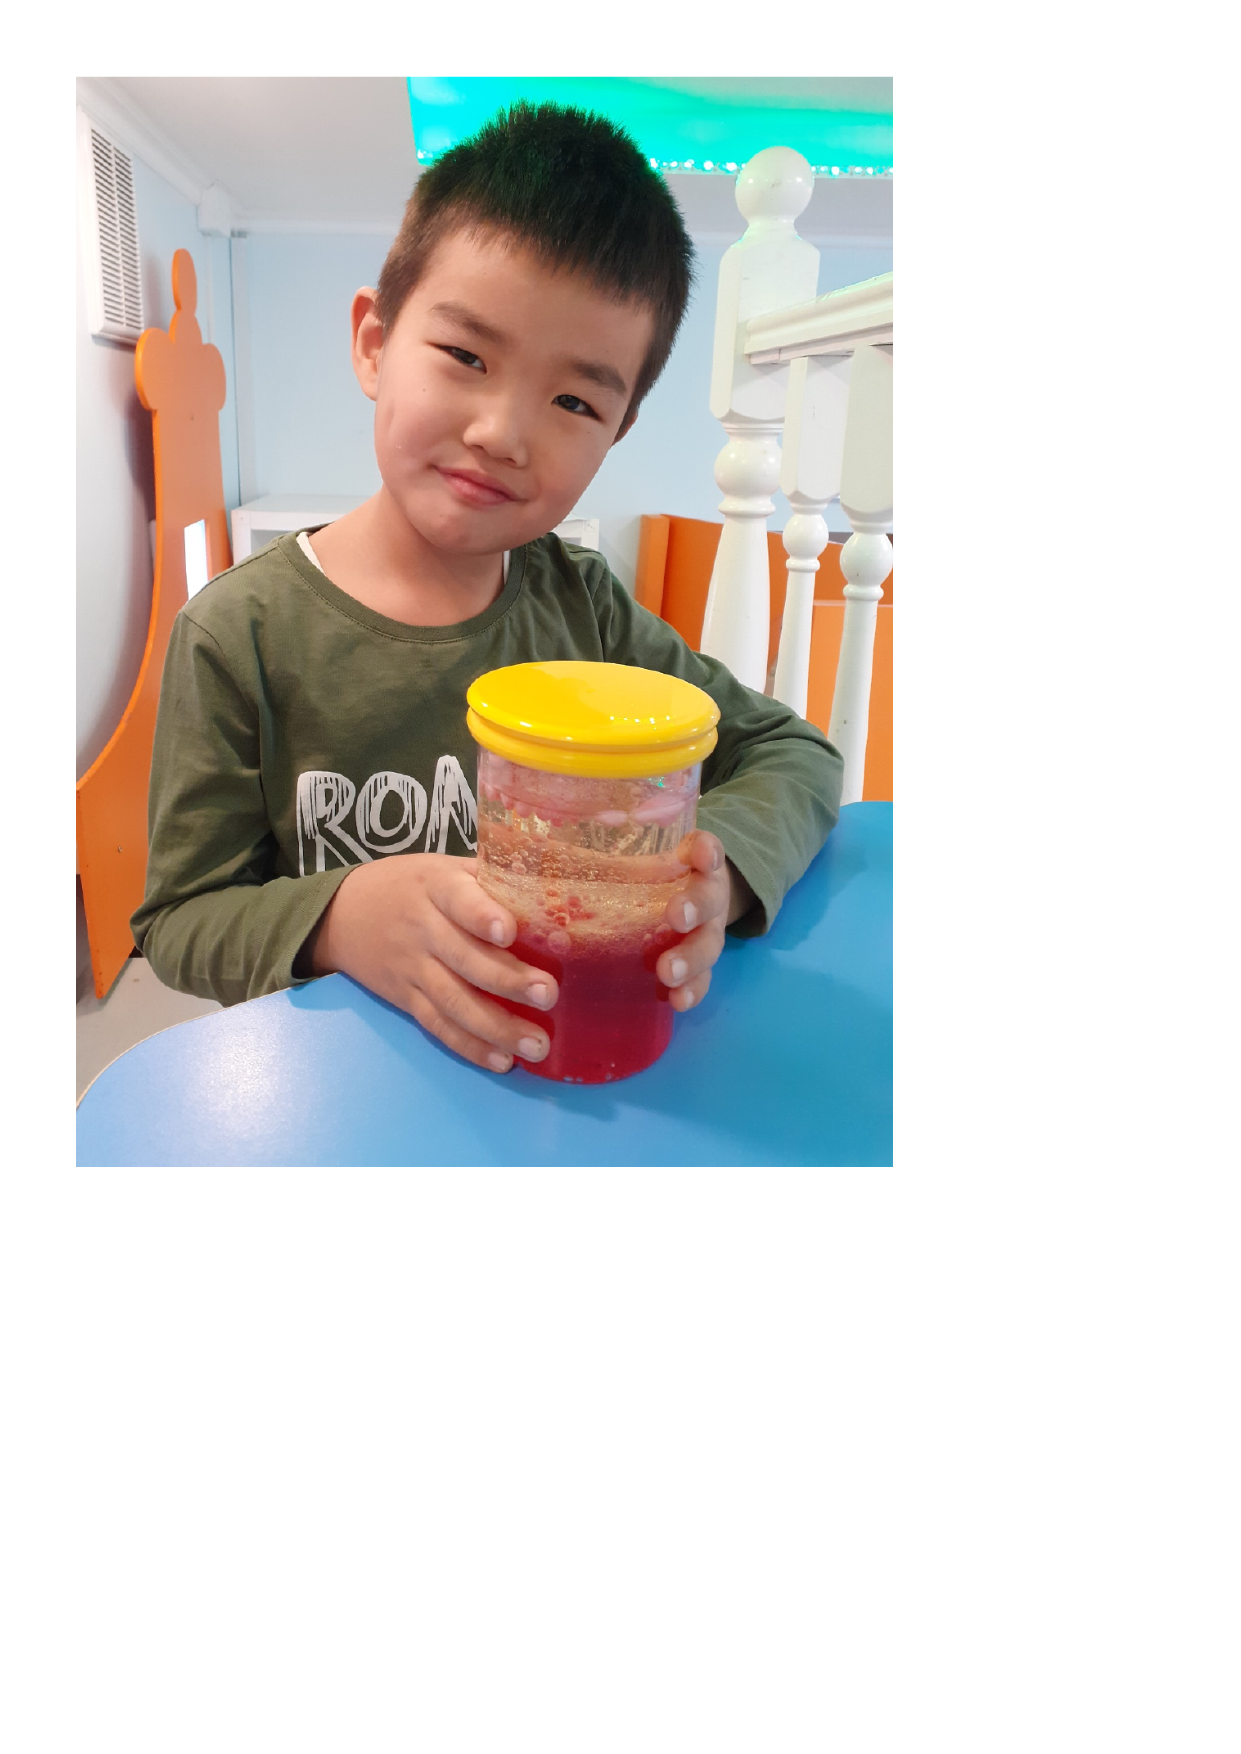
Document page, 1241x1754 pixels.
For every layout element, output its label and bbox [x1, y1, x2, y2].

picture [76, 78, 893, 1166]
